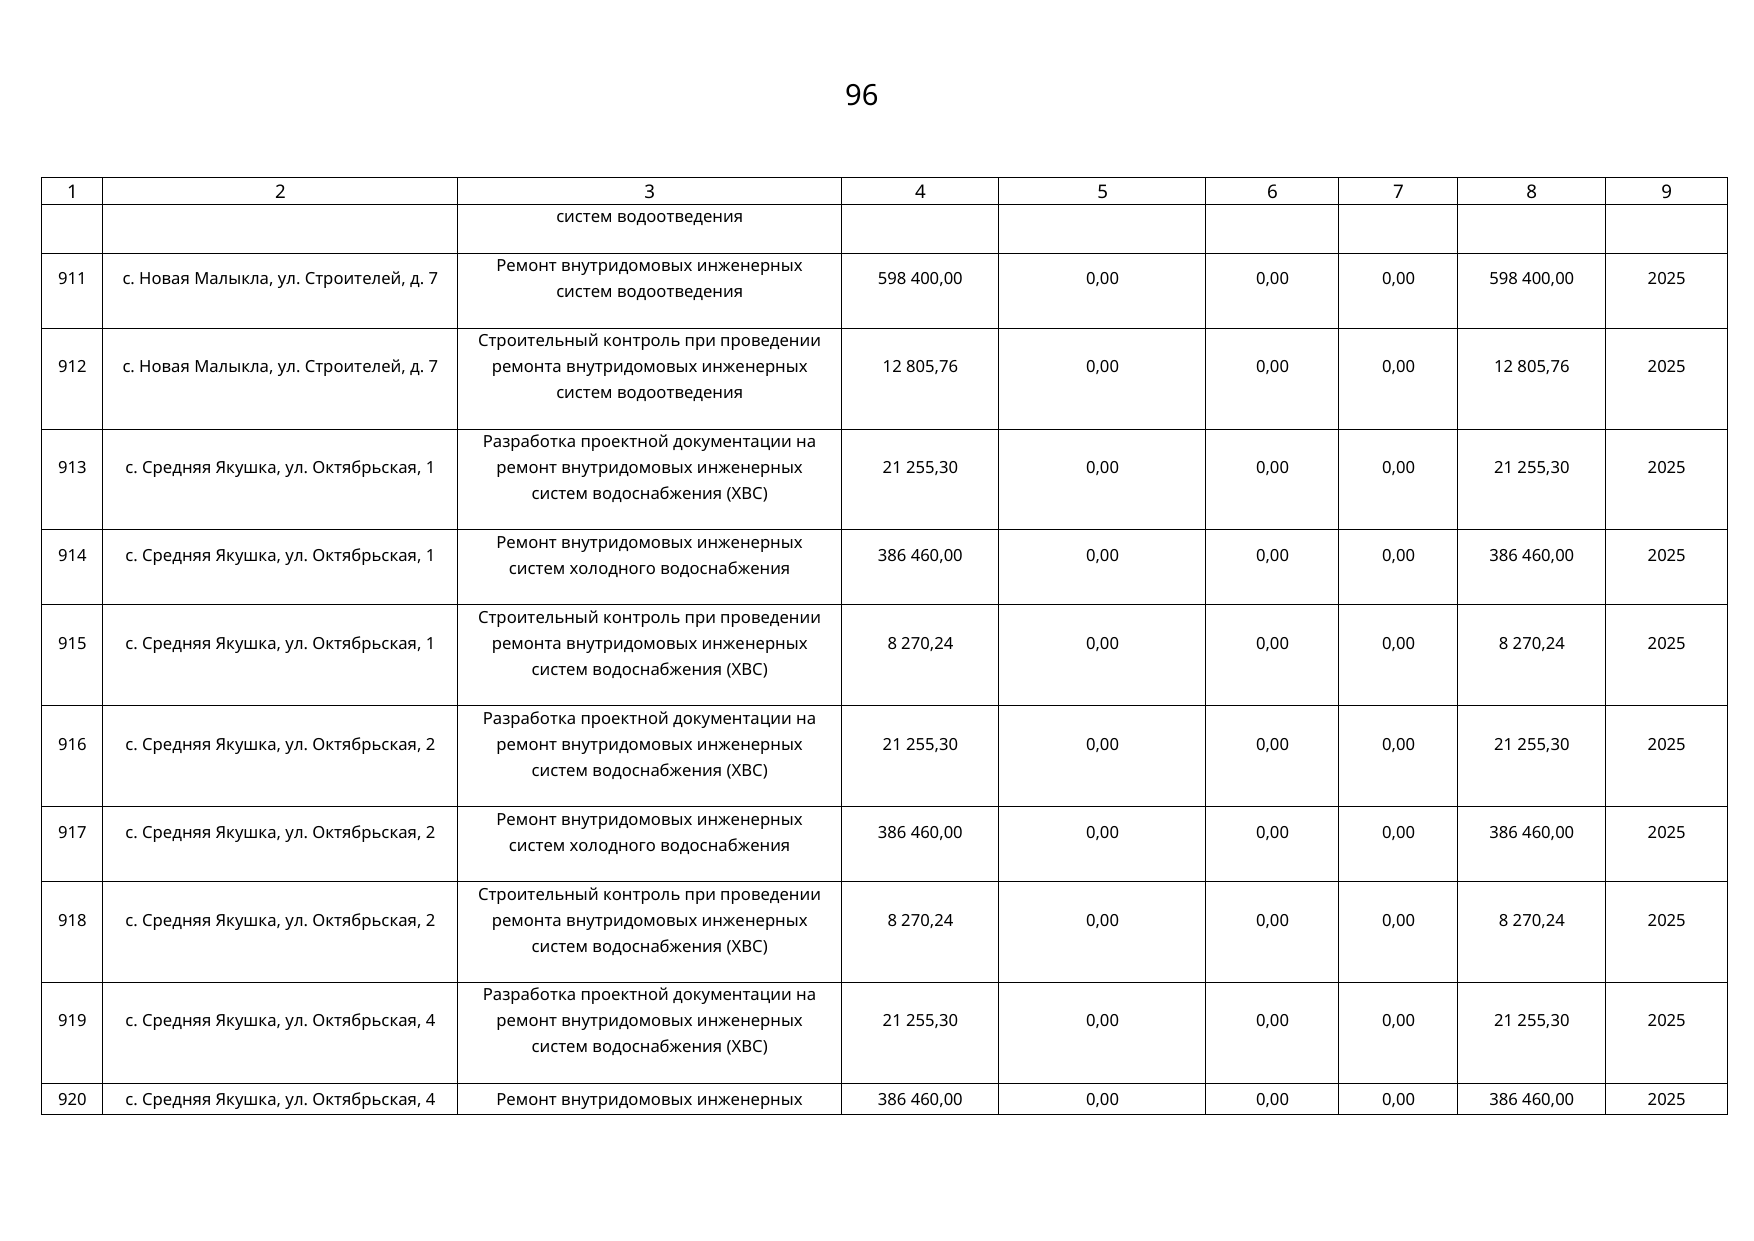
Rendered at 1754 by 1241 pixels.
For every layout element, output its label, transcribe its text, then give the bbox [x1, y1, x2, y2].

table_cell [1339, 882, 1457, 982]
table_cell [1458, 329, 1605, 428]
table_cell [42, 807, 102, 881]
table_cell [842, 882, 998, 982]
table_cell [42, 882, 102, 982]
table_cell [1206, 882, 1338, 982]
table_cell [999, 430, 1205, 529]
table_header 6 [1206, 178, 1338, 204]
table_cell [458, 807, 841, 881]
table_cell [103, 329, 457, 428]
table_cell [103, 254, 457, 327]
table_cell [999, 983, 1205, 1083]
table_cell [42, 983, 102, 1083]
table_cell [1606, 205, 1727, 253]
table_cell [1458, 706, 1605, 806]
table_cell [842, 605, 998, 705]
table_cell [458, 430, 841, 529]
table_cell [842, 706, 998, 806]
table_header 4 [842, 178, 998, 204]
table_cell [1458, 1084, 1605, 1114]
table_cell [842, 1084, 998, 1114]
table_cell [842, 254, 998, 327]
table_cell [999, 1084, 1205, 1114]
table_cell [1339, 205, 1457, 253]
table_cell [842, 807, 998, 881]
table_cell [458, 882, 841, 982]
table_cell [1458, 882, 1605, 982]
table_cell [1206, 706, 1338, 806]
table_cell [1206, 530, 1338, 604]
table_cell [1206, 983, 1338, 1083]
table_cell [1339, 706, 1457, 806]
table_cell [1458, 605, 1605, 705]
table_header 7 [1339, 178, 1457, 204]
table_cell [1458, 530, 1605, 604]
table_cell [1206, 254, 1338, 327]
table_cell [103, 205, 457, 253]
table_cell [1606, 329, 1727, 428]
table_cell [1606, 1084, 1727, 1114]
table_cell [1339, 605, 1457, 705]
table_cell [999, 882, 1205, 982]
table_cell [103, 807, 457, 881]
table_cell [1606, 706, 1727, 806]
table_header 8 [1458, 178, 1605, 204]
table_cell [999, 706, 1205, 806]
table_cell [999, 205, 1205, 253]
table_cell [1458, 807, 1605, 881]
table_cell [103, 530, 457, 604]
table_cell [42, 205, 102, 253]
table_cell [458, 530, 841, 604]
table_header 3 [458, 178, 841, 204]
table_header 1 [42, 178, 102, 204]
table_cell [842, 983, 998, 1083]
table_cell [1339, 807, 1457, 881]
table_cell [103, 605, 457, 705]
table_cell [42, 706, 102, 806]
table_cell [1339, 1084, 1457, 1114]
table_header 2 [103, 178, 457, 204]
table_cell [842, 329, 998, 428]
table_header 5 [999, 178, 1205, 204]
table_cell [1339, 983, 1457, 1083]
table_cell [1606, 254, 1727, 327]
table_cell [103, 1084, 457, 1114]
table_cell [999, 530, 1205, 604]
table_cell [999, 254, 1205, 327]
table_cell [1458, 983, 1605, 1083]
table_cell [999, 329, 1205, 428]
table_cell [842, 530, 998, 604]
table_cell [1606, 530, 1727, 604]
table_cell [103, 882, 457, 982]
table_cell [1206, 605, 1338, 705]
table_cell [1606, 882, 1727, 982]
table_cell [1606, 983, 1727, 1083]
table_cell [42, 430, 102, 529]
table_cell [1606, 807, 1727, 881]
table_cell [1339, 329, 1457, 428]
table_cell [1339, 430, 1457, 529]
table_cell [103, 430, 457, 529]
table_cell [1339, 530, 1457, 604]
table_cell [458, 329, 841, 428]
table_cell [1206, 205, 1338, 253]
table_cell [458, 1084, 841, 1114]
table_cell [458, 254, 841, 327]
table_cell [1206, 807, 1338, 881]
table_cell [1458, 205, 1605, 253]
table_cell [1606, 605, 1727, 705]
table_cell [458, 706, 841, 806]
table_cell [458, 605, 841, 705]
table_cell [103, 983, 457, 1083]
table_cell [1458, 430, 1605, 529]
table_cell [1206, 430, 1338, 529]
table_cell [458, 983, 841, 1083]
table_header 9 [1606, 178, 1727, 204]
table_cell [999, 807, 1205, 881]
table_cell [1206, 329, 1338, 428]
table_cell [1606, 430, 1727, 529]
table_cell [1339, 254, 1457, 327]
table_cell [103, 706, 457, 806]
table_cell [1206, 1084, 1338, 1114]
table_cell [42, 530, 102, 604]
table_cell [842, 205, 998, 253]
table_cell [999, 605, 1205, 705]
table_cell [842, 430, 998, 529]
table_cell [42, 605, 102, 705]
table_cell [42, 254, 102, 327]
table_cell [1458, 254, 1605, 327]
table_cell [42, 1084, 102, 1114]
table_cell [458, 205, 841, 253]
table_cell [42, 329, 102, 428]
